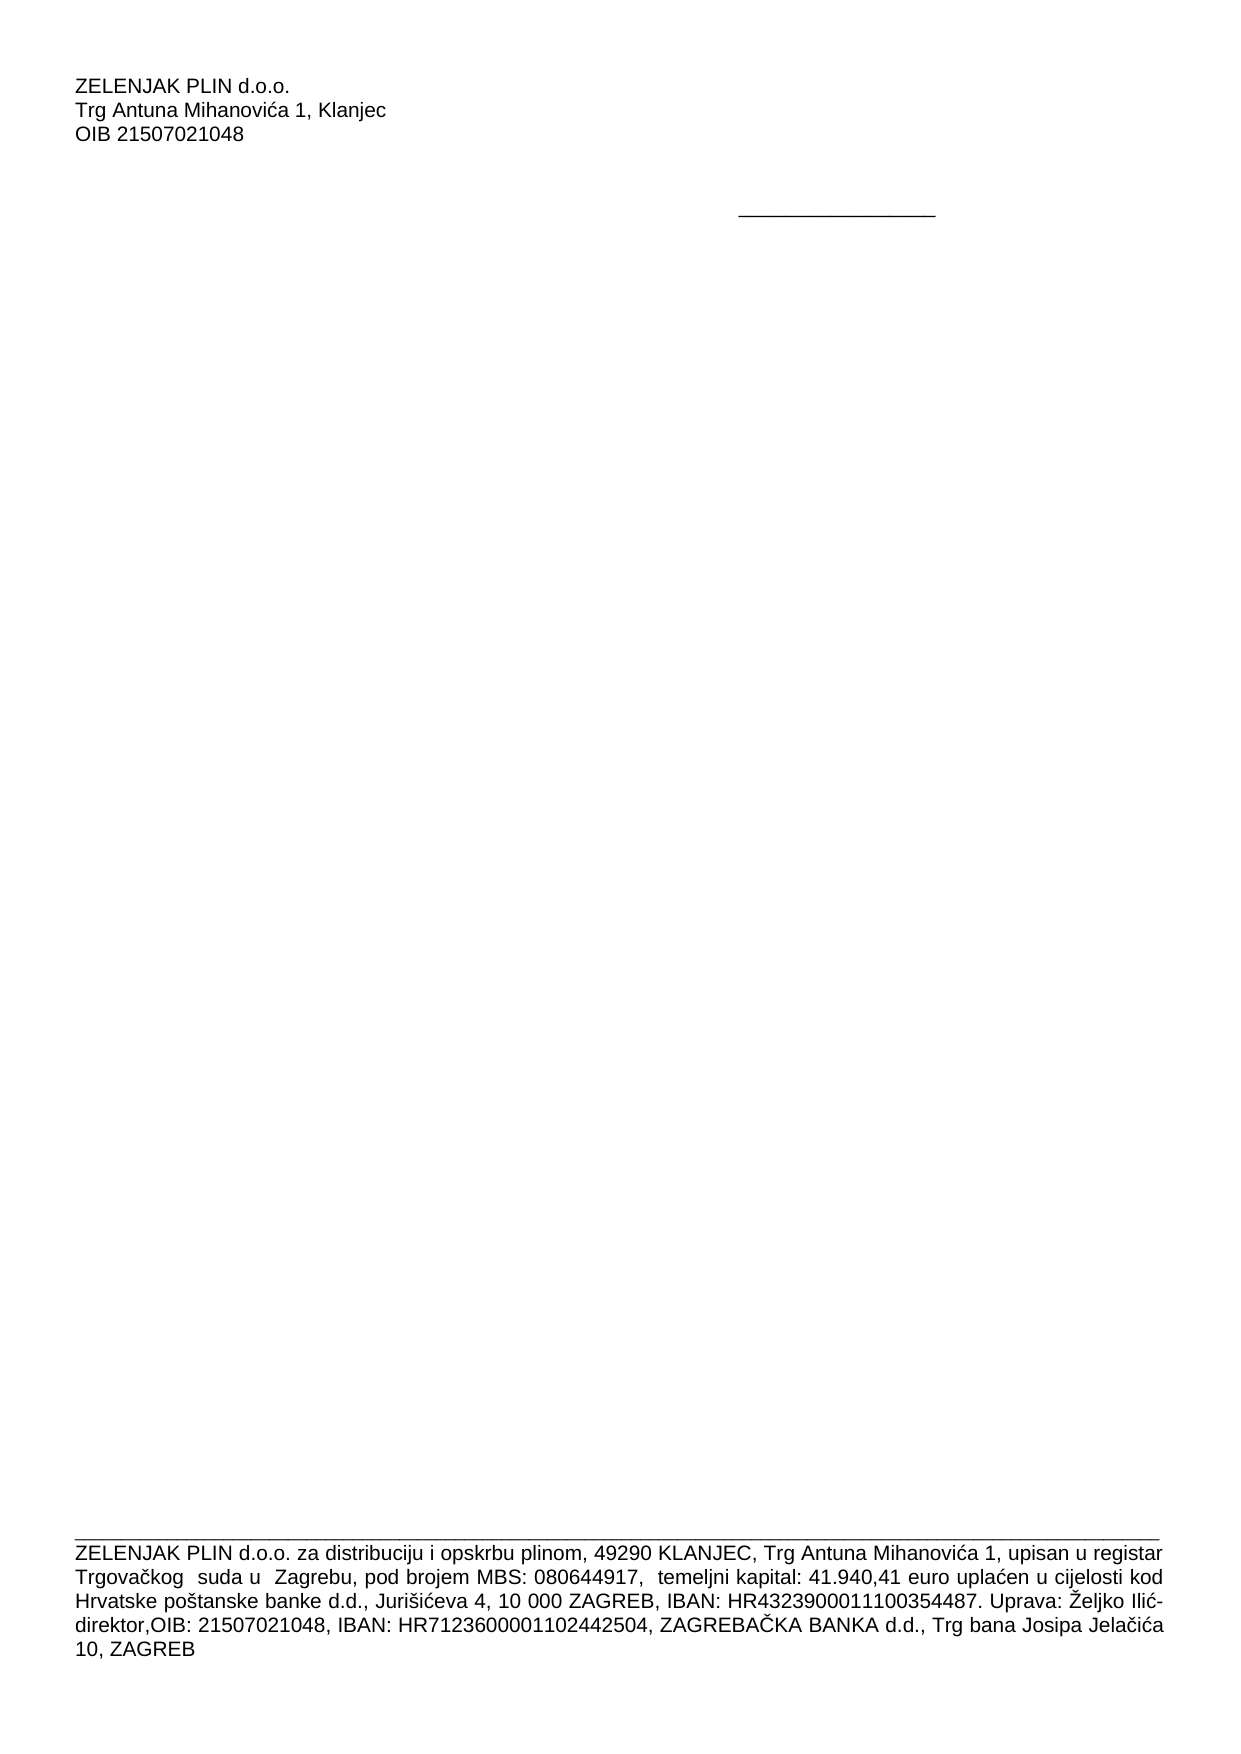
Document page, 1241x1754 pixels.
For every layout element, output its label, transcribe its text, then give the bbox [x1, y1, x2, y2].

text _________________ [75, 194, 1165, 218]
